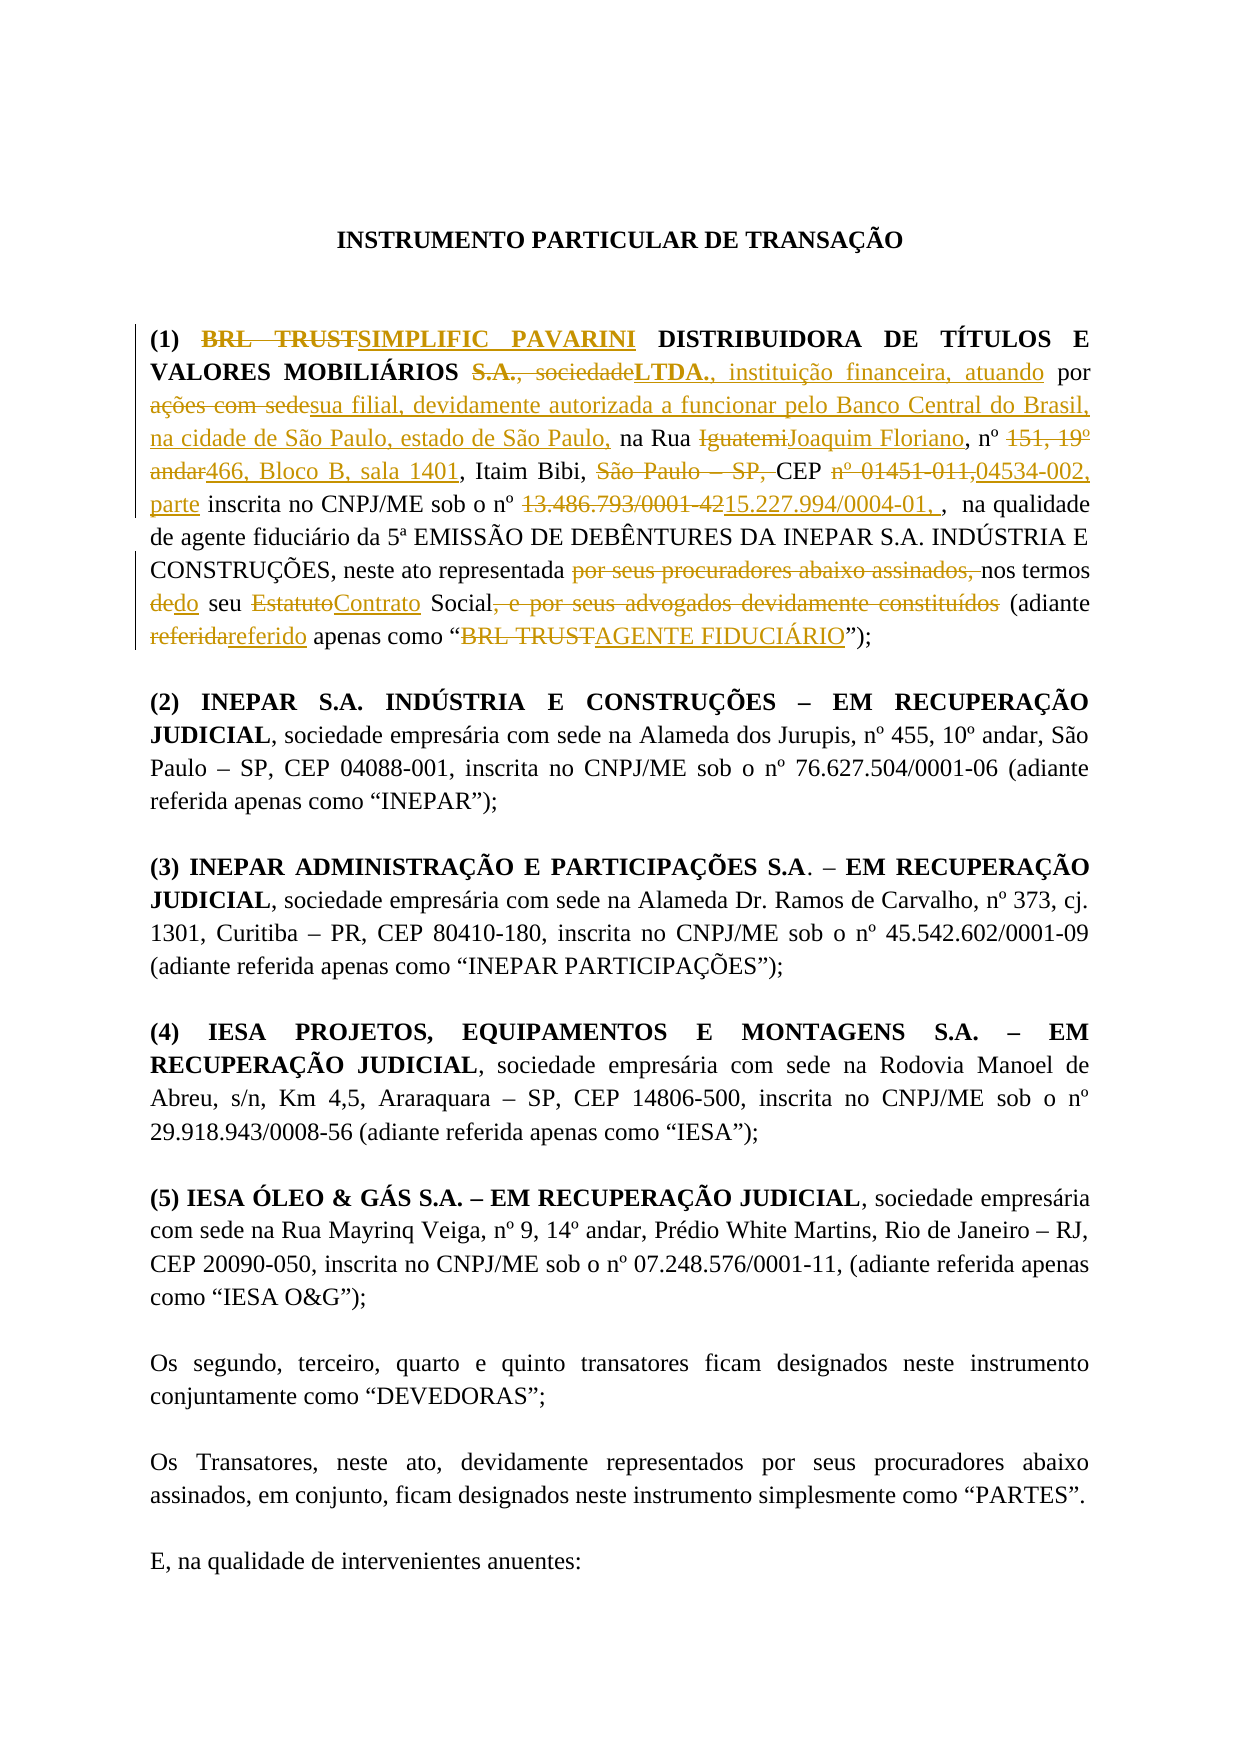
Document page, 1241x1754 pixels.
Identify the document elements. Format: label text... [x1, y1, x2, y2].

text (2) INEPAR S.A. INDÚSTRIA E CONSTRUÇÕES – EM RECUPERAÇÃO JUDICIAL, sociedade empresária com sede na Alameda dos Jurupis, nº 455, 10º andar, São Paulo – SP, CEP 04088-001, inscrita no CNPJ/ME sob o nº 76.627.504/0001-06 (adiante referida apenas como “INEPAR”); [150, 687, 1090, 815]
text INSTRUMENTO PARTICULAR DE TRANSAÇÃO [150, 225, 1090, 254]
text (4) IESA PROJETOS, EQUIPAMENTOS E MONTAGENS S.A. – EM RECUPERAÇÃO JUDICIAL, sociedade empresária com sede na Rodovia Manoel de Abreu, s/n, Km 4,5, Araraquara – SP, CEP 14806-500, inscrita no CNPJ/ME sob o nº 29.918.943/0008-56 (adiante referida apenas como “IESA”); [150, 1017, 1090, 1145]
text Os segundo, terceiro, quarto e quinto transatores ficam designados neste instrumento conjuntamente como “DEVEDORAS”; [150, 1348, 1090, 1409]
text (1) DISTRIBUIDORA DE TÍTULOS E VALORES MOBILIÁRIOS por na Rua , nº , Itaim Bibi, CEP inscrita no CNPJ/ME sob o nº , na qualidade de agente fiduciário da 5ª EMISSÃO DE DEBÊNTURES DA INEPAR S.A. INDÚSTRIA E CONSTRUÇÕES, neste ato representada nos termos seu Social (adiante apenas como “”); [150, 324, 1090, 650]
text Os Transatores, neste ato, devidamente representados por seus procuradores abaixo assinados, em conjunto, ficam designados neste instrumento simplesmente como “PARTES”. [150, 1447, 1090, 1508]
text E, na qualidade de intervenientes anuentes: [150, 1546, 1090, 1574]
text (5) IESA ÓLEO & GÁS S.A. – EM RECUPERAÇÃO JUDICIAL, sociedade empresária com sede na Rua Mayrinq Veiga, nº 9, 14º andar, Prédio White Martins, Rio de Janeiro – RJ, CEP 20090-050, inscrita no CNPJ/ME sob o nº 07.248.576/0001-11, (adiante referida apenas como “IESA O&G”); [150, 1183, 1090, 1310]
text (3) INEPAR ADMINISTRAÇÃO E PARTICIPAÇÕES S.A. – EM RECUPERAÇÃO JUDICIAL, sociedade empresária com sede na Alameda Dr. Ramos de Carvalho, nº 373, cj. 1301, Curitiba – PR, CEP 80410-180, inscrita no CNPJ/ME sob o nº 45.542.602/0001-09 (adiante referida apenas como “INEPAR PARTICIPAÇÕES”); [150, 852, 1090, 980]
